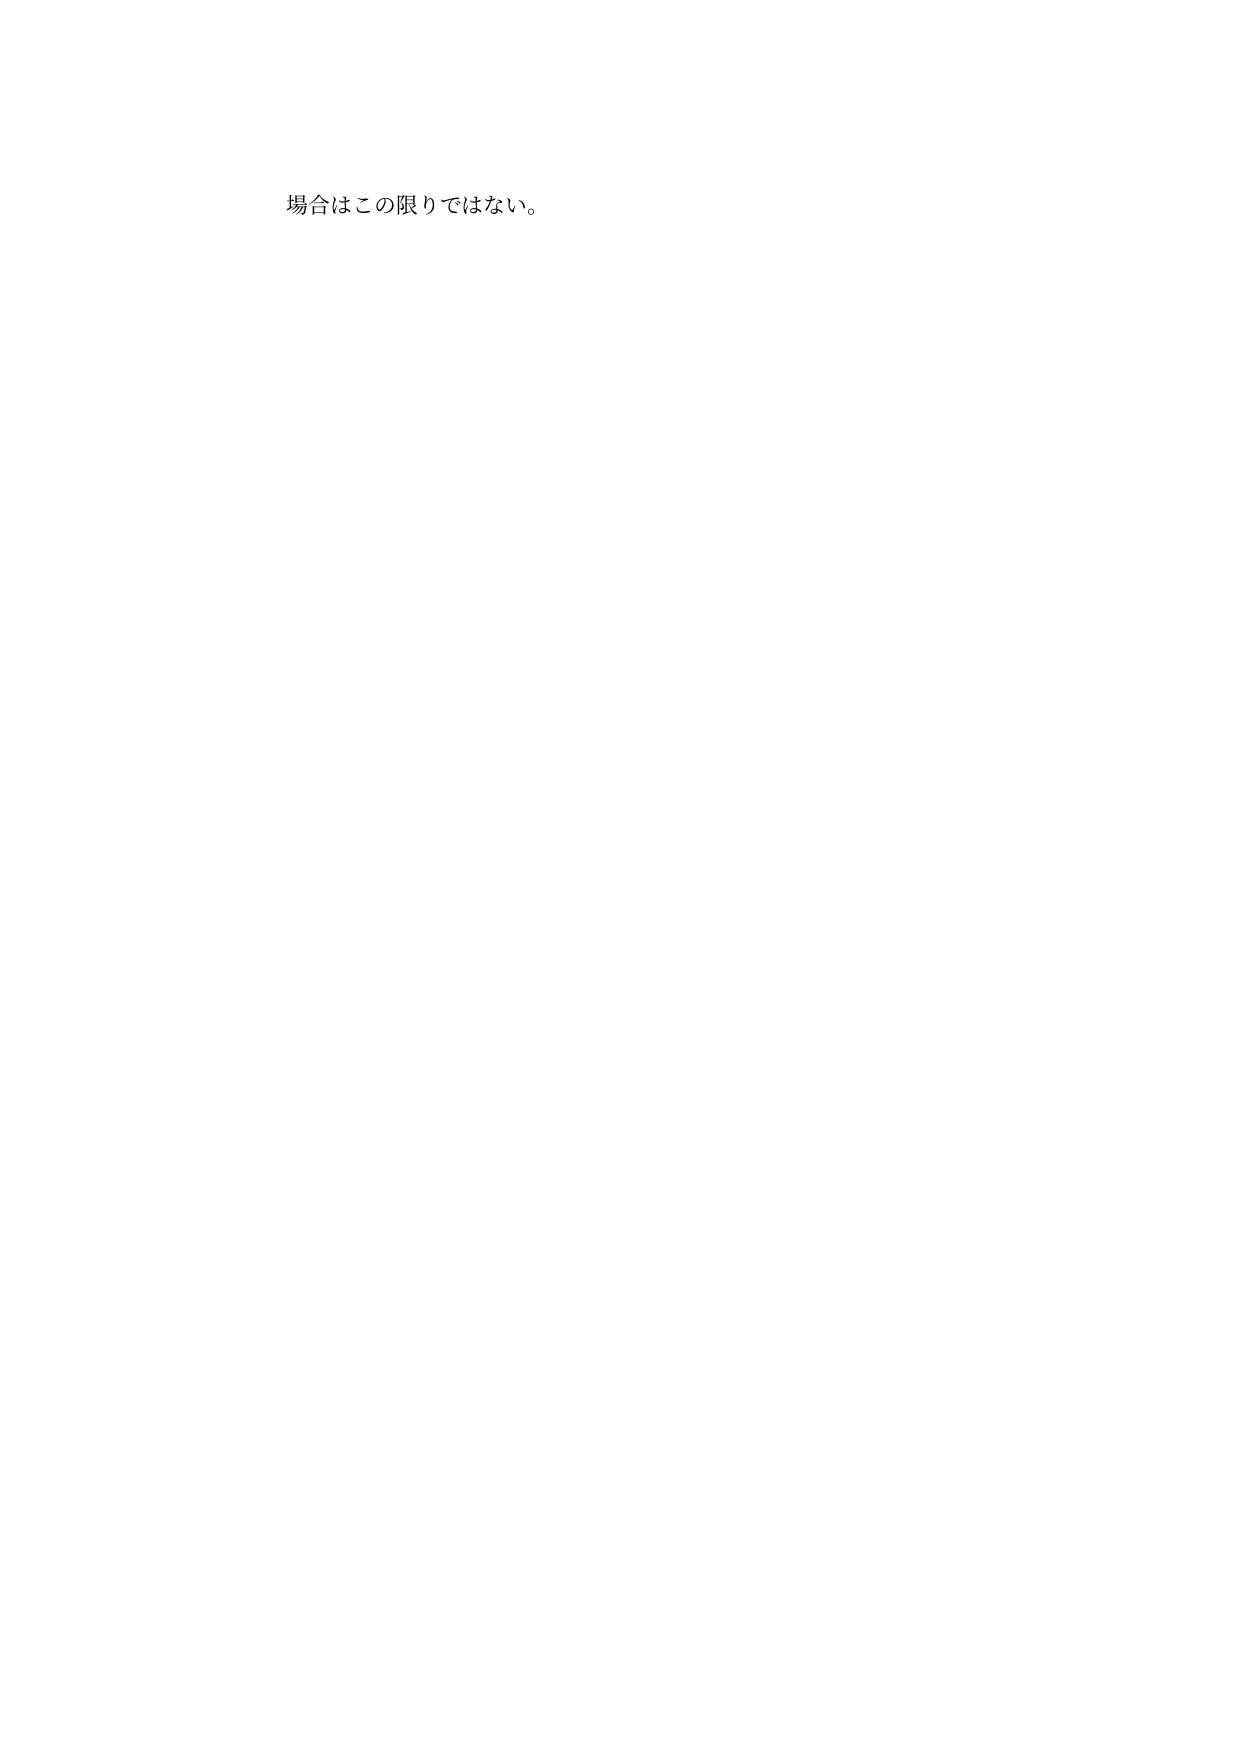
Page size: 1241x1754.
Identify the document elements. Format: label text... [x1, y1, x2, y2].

text 場合はこの限りではない。 [177, 186, 1063, 221]
